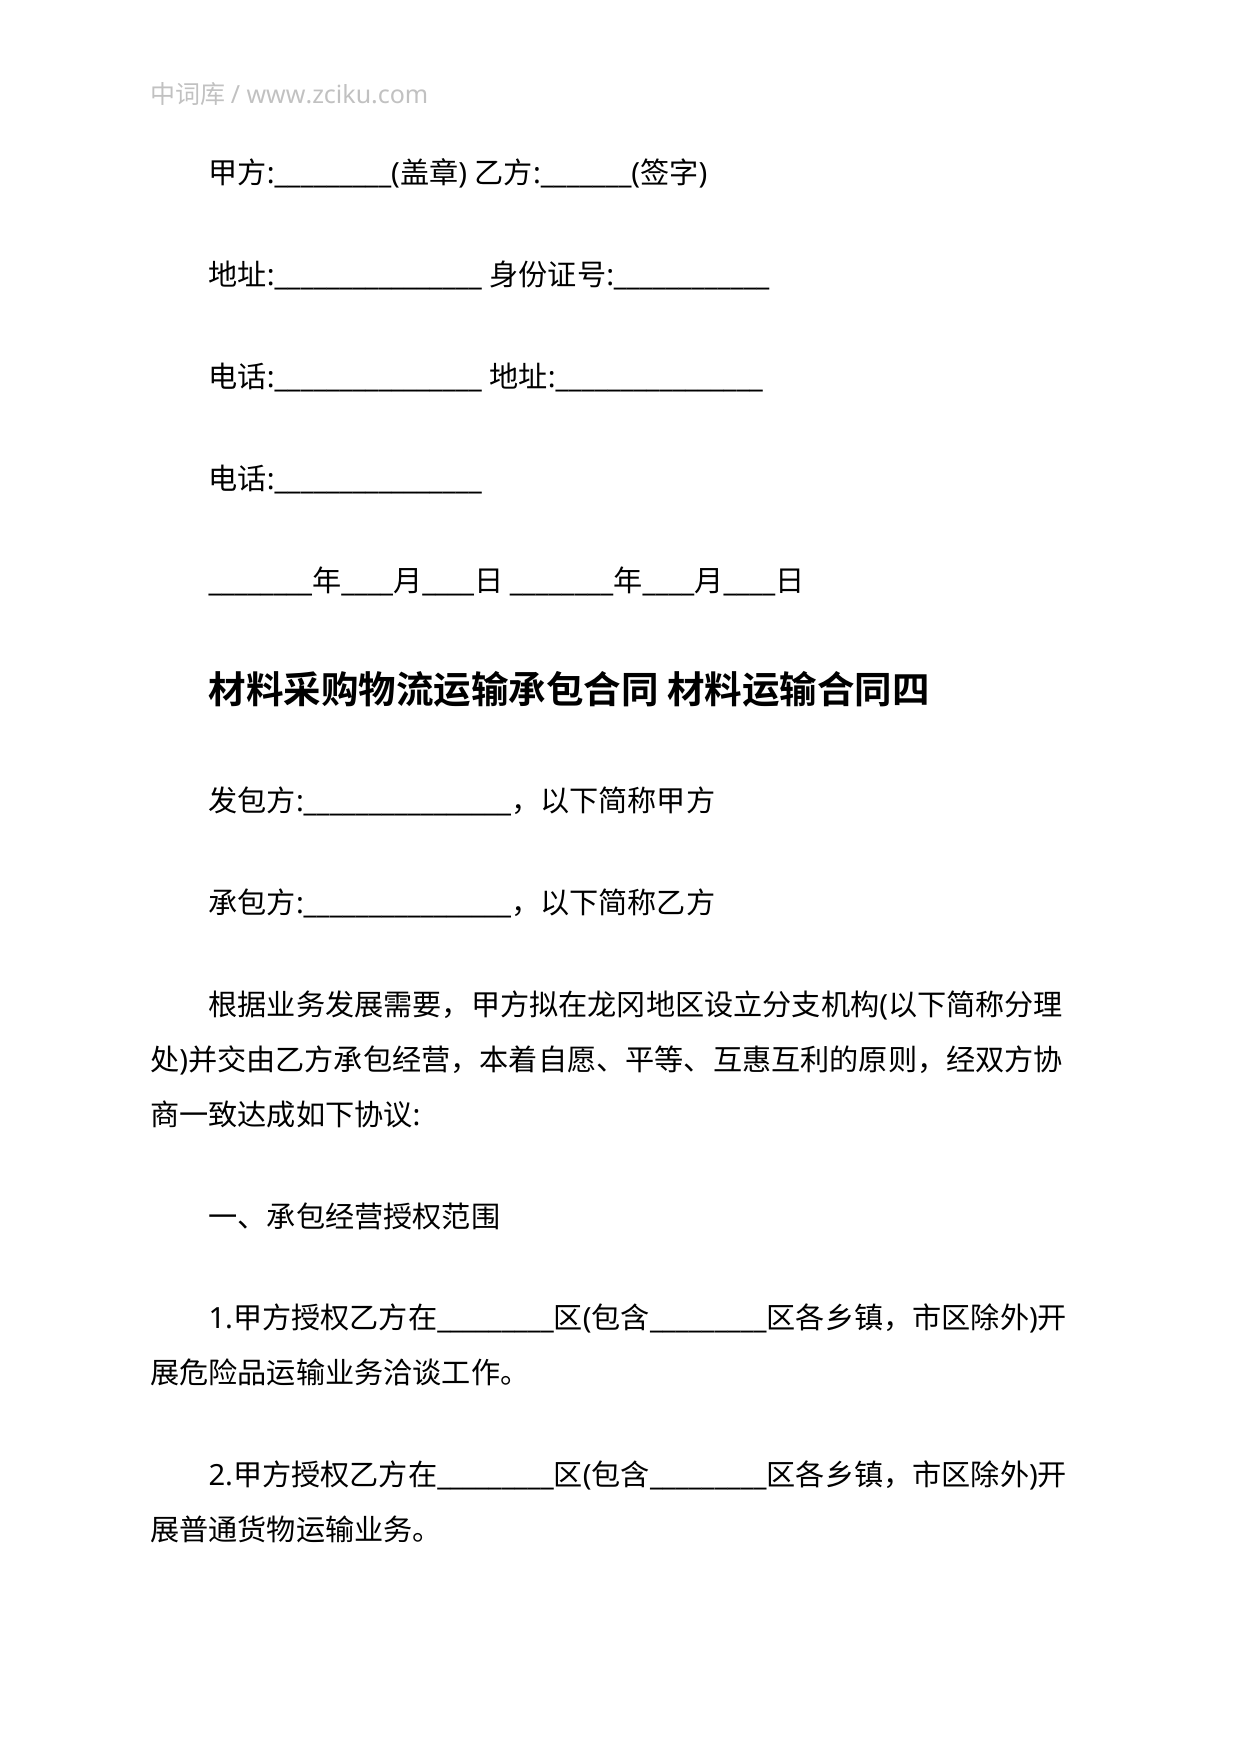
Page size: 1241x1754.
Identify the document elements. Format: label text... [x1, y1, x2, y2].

text ________年____月____日 ________年____月____日 [150, 558, 1090, 600]
text 甲方:_________(盖章) 乙方:_______(签字) [150, 150, 1090, 192]
text 2.甲方授权乙方在_________区(包含_________区各乡镇，市区除外)开展普通货物运输业务。 [150, 1452, 1090, 1549]
text 根据业务发展需要，甲方拟在龙冈地区设立分支机构(以下简称分理处)并交由乙方承包经营，本着自愿、平等、互惠互利的原则，经双方协商一致达成如下协议: [150, 981, 1090, 1134]
text 电话:________________ 地址:________________ [150, 354, 1090, 396]
text 一、承包经营授权范围 [150, 1193, 1090, 1236]
text 地址:________________ 身份证号:____________ [150, 252, 1090, 294]
text 发包方:________________，以下简称甲方 [150, 777, 1090, 820]
text 1.甲方授权乙方在_________区(包含_________区各乡镇，市区除外)开展危险品运输业务洽谈工作。 [150, 1295, 1090, 1392]
text 材料采购物流运输承包合同 材料运输合同四 [150, 660, 1090, 714]
text 承包方:________________，以下简称乙方 [150, 879, 1090, 922]
text 电话:________________ [150, 456, 1090, 498]
